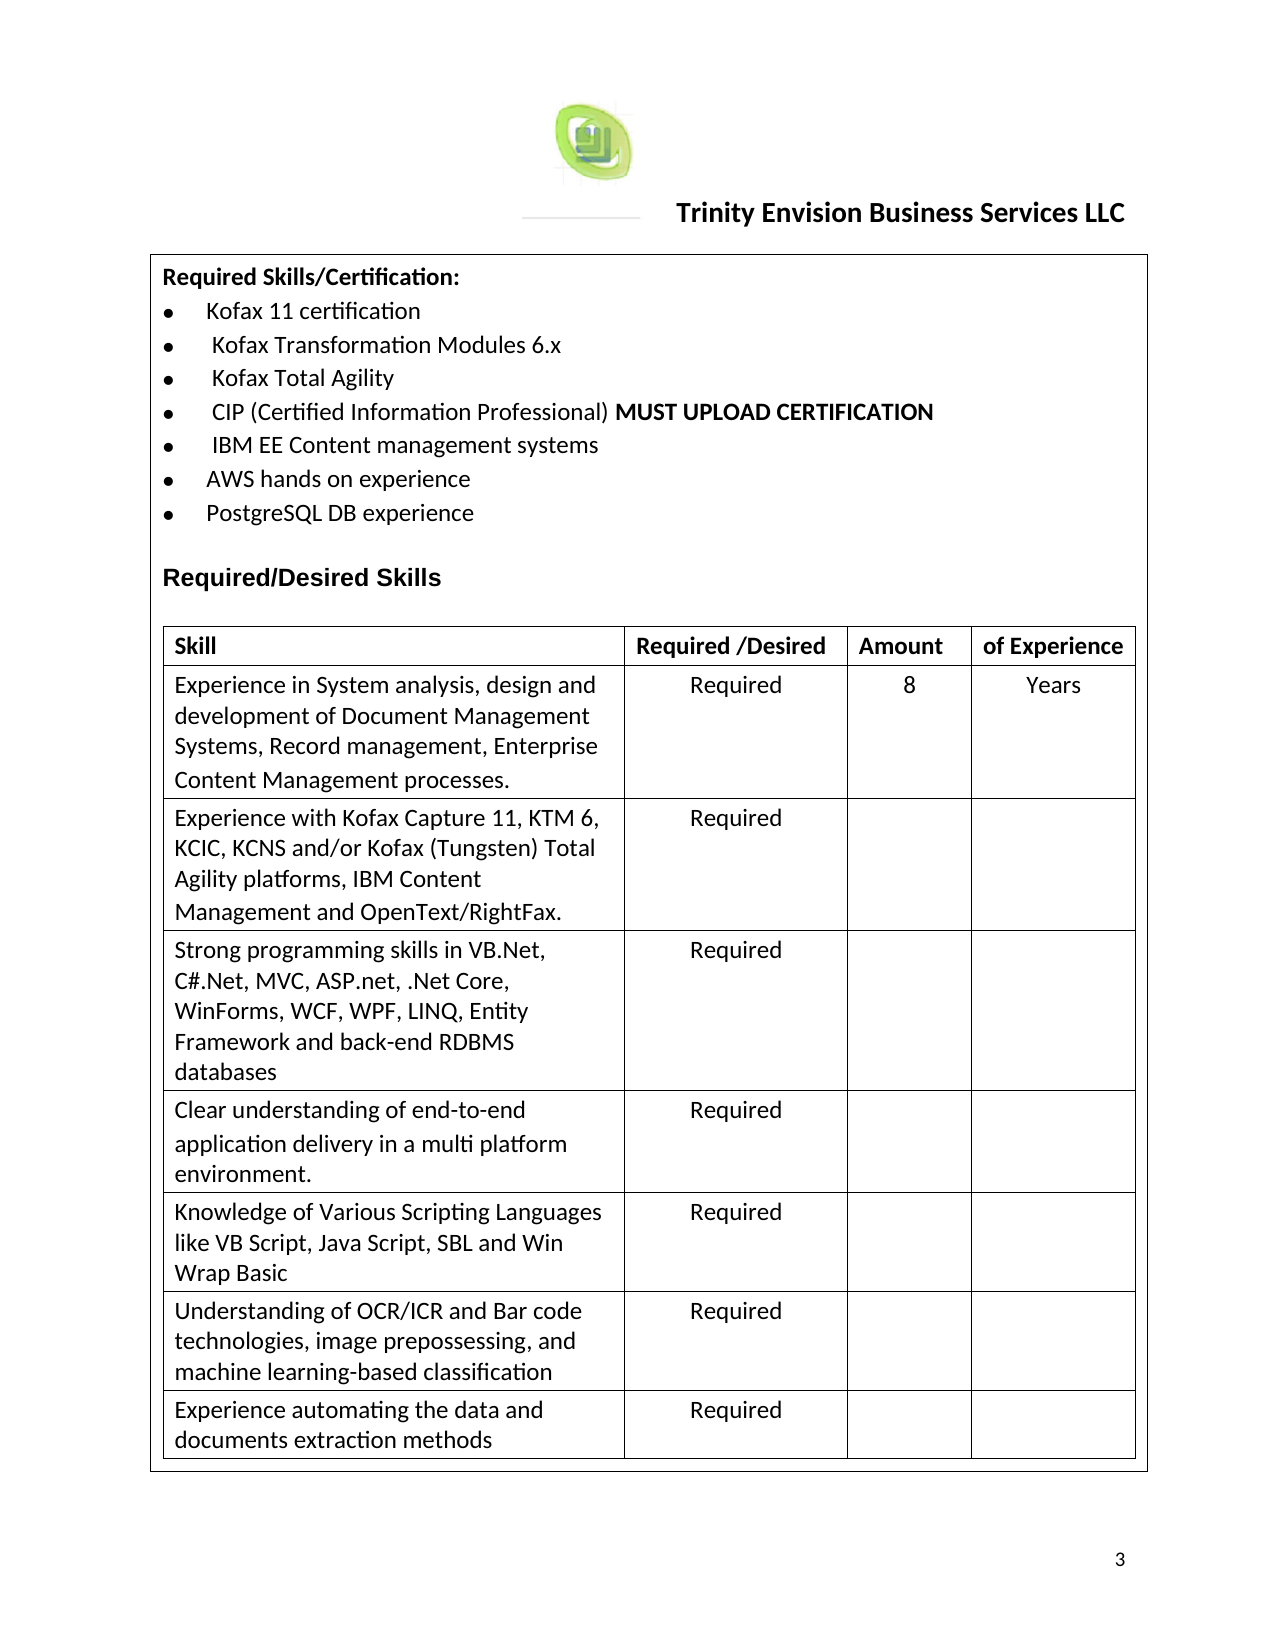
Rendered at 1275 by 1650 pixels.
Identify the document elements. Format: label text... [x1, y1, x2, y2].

picture [522, 74, 669, 221]
